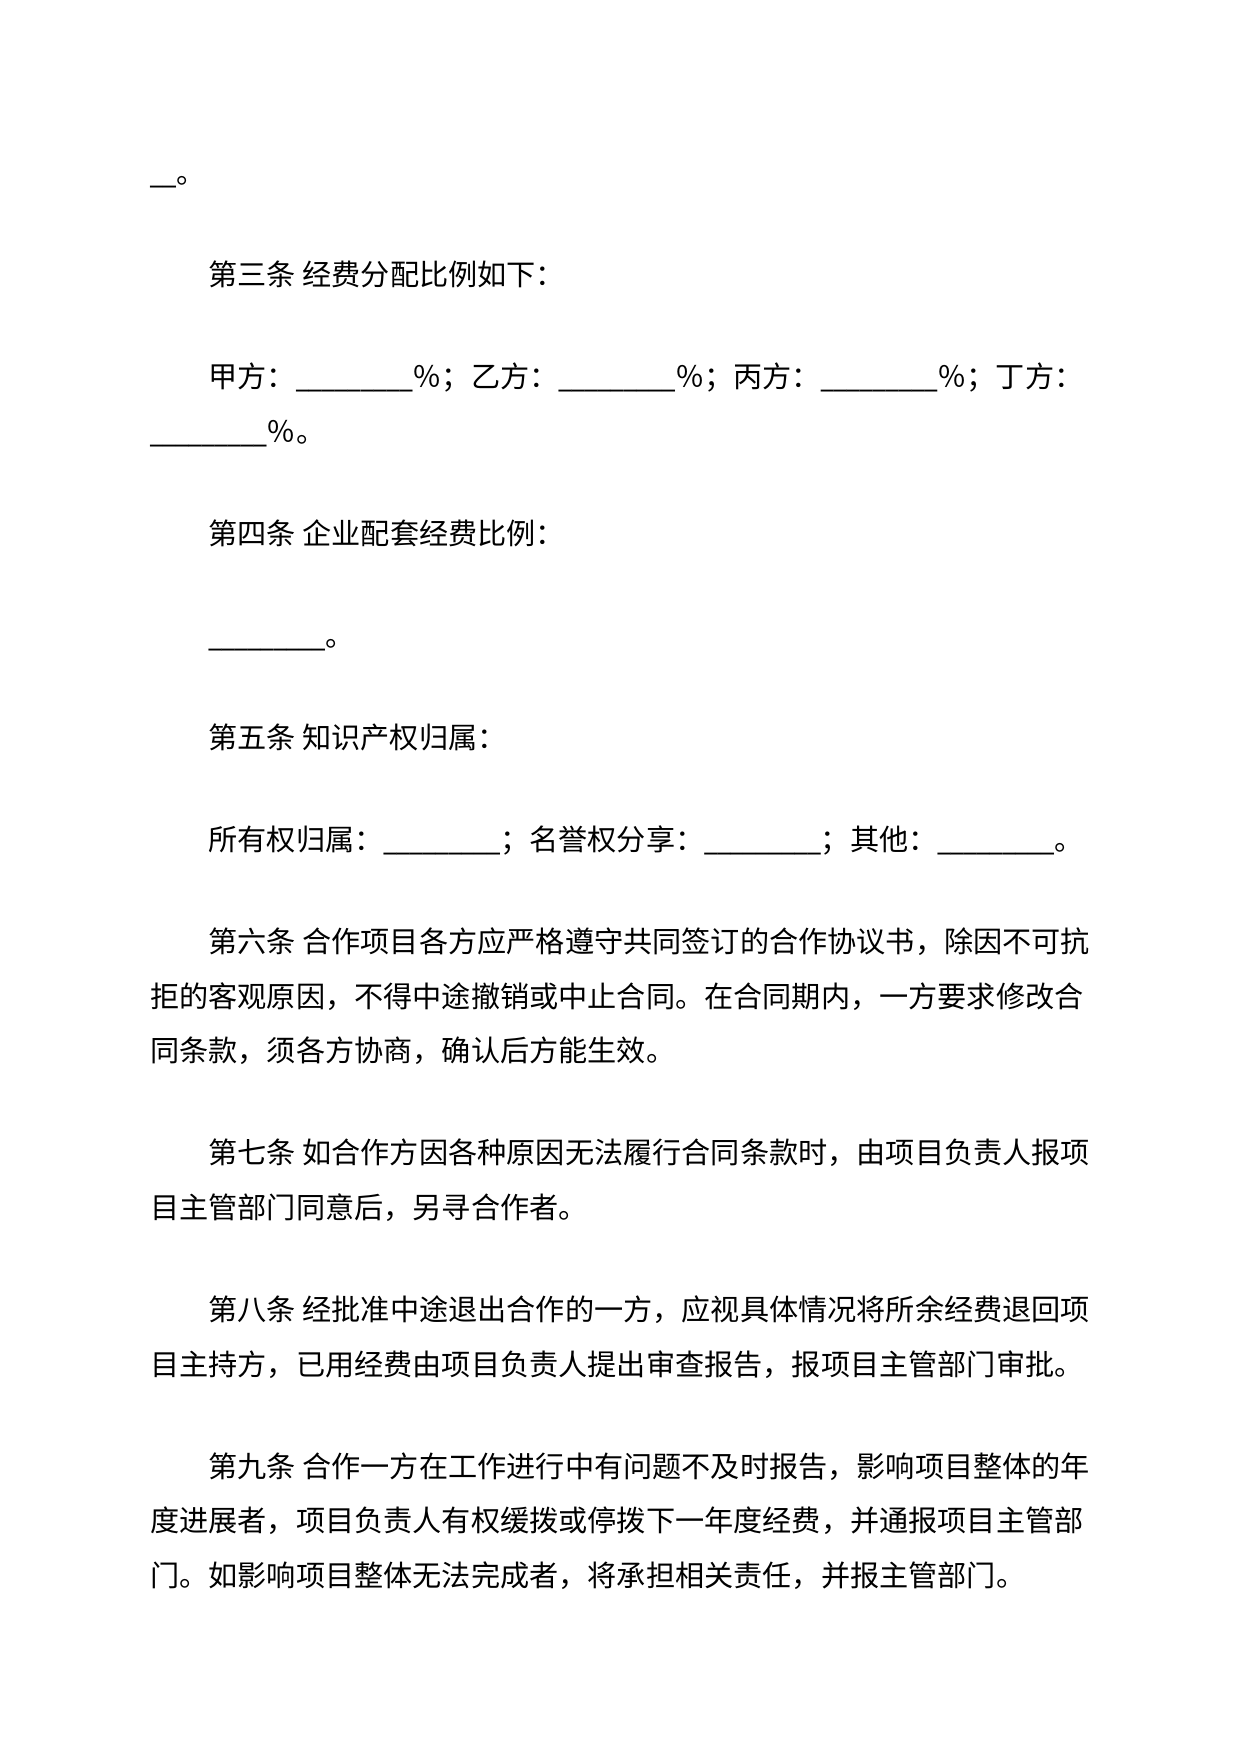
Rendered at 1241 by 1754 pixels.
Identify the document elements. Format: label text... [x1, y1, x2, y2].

text _________。 [150, 612, 1090, 655]
text 第四条 企业配套经费比例： [150, 511, 1090, 553]
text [150, 150, 1090, 192]
text 第六条 合作项目各方应严格遵守共同签订的合作协议书，除因不可抗拒的客观原因，不得中途撤销或中止合同。在合同期内，一方要求修改合同条款，须各方协商，确认后方能生效。 [150, 918, 1090, 1070]
text 第八条 经批准中途退出合作的一方，应视具体情况将所余经费退回项目主持方，已用经费由项目负责人提出审查报告，报项目主管部门审批。 [150, 1286, 1090, 1384]
text 第五条 知识产权归属： [150, 714, 1090, 757]
text 甲方：_________％；乙方：_________％；丙方：_________％；丁方：_________％。 [150, 354, 1090, 451]
text 第三条 经费分配比例如下： [150, 252, 1090, 294]
text 所有权归属：_________；名誉权分享：_________；其他：_________。 [150, 816, 1090, 859]
text 第七条 如合作方因各种原因无法履行合同条款时，由项目负责人报项目主管部门同意后，另寻合作者。 [150, 1130, 1090, 1227]
text 第九条 合作一方在工作进行中有问题不及时报告，影响项目整体的年度进展者，项目负责人有权缓拨或停拨下一年度经费，并通报项目主管部门。如影响项目整体无法完成者，将承担相关责任，并报主管部门。 [150, 1443, 1090, 1595]
